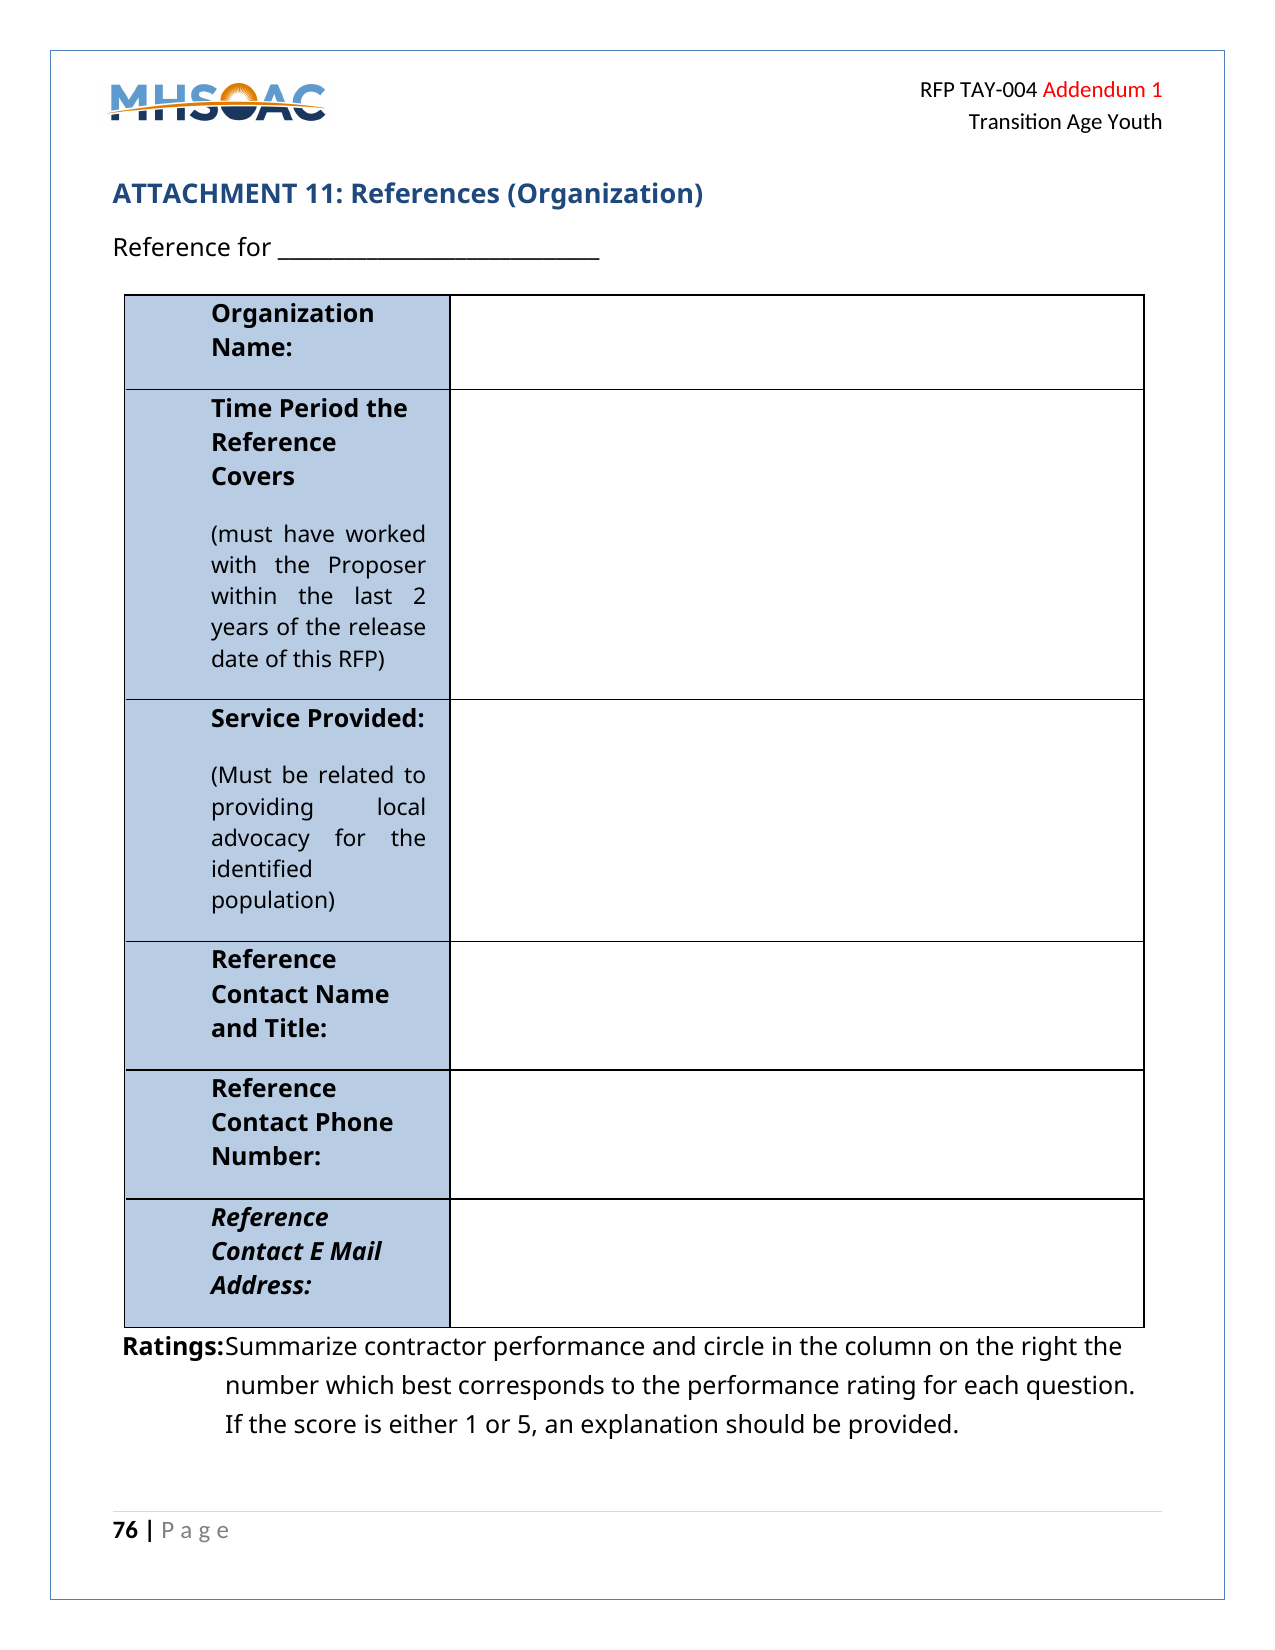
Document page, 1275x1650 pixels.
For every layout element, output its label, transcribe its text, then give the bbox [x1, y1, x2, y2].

text Ratings: Summarize contractor performance and circle in the column on the right the number which best corresponds to the performance rating for each question. If the score is either 1 or 5, an explanation should be provided. [122, 1328, 1162, 1441]
picture [97, 83, 337, 126]
table_header Organization Name: [125, 296, 449, 389]
text Reference for _____________________________ [112, 230, 1162, 264]
table_header [451, 296, 1143, 389]
table_cell [451, 1071, 1143, 1198]
table_cell Reference Contact Phone Number: [125, 1070, 449, 1198]
table_cell Time Period the Reference Covers (must have worked with the Proposer within the last 2 years of the release date of this RFP) [125, 390, 449, 699]
table_cell [451, 1200, 1143, 1327]
table_cell [451, 942, 1143, 1069]
table_cell Reference Contact E Mail Address: [125, 1199, 449, 1327]
table_cell Reference Contact Name and Title: [125, 942, 449, 1069]
table_cell [451, 700, 1143, 941]
table_cell [451, 390, 1143, 699]
table_cell Service Provided: (Must be related to providing local advocacy for the identified population) [125, 700, 449, 941]
subtitle ATTACHMENT 11: References (Organization) [112, 175, 1162, 212]
